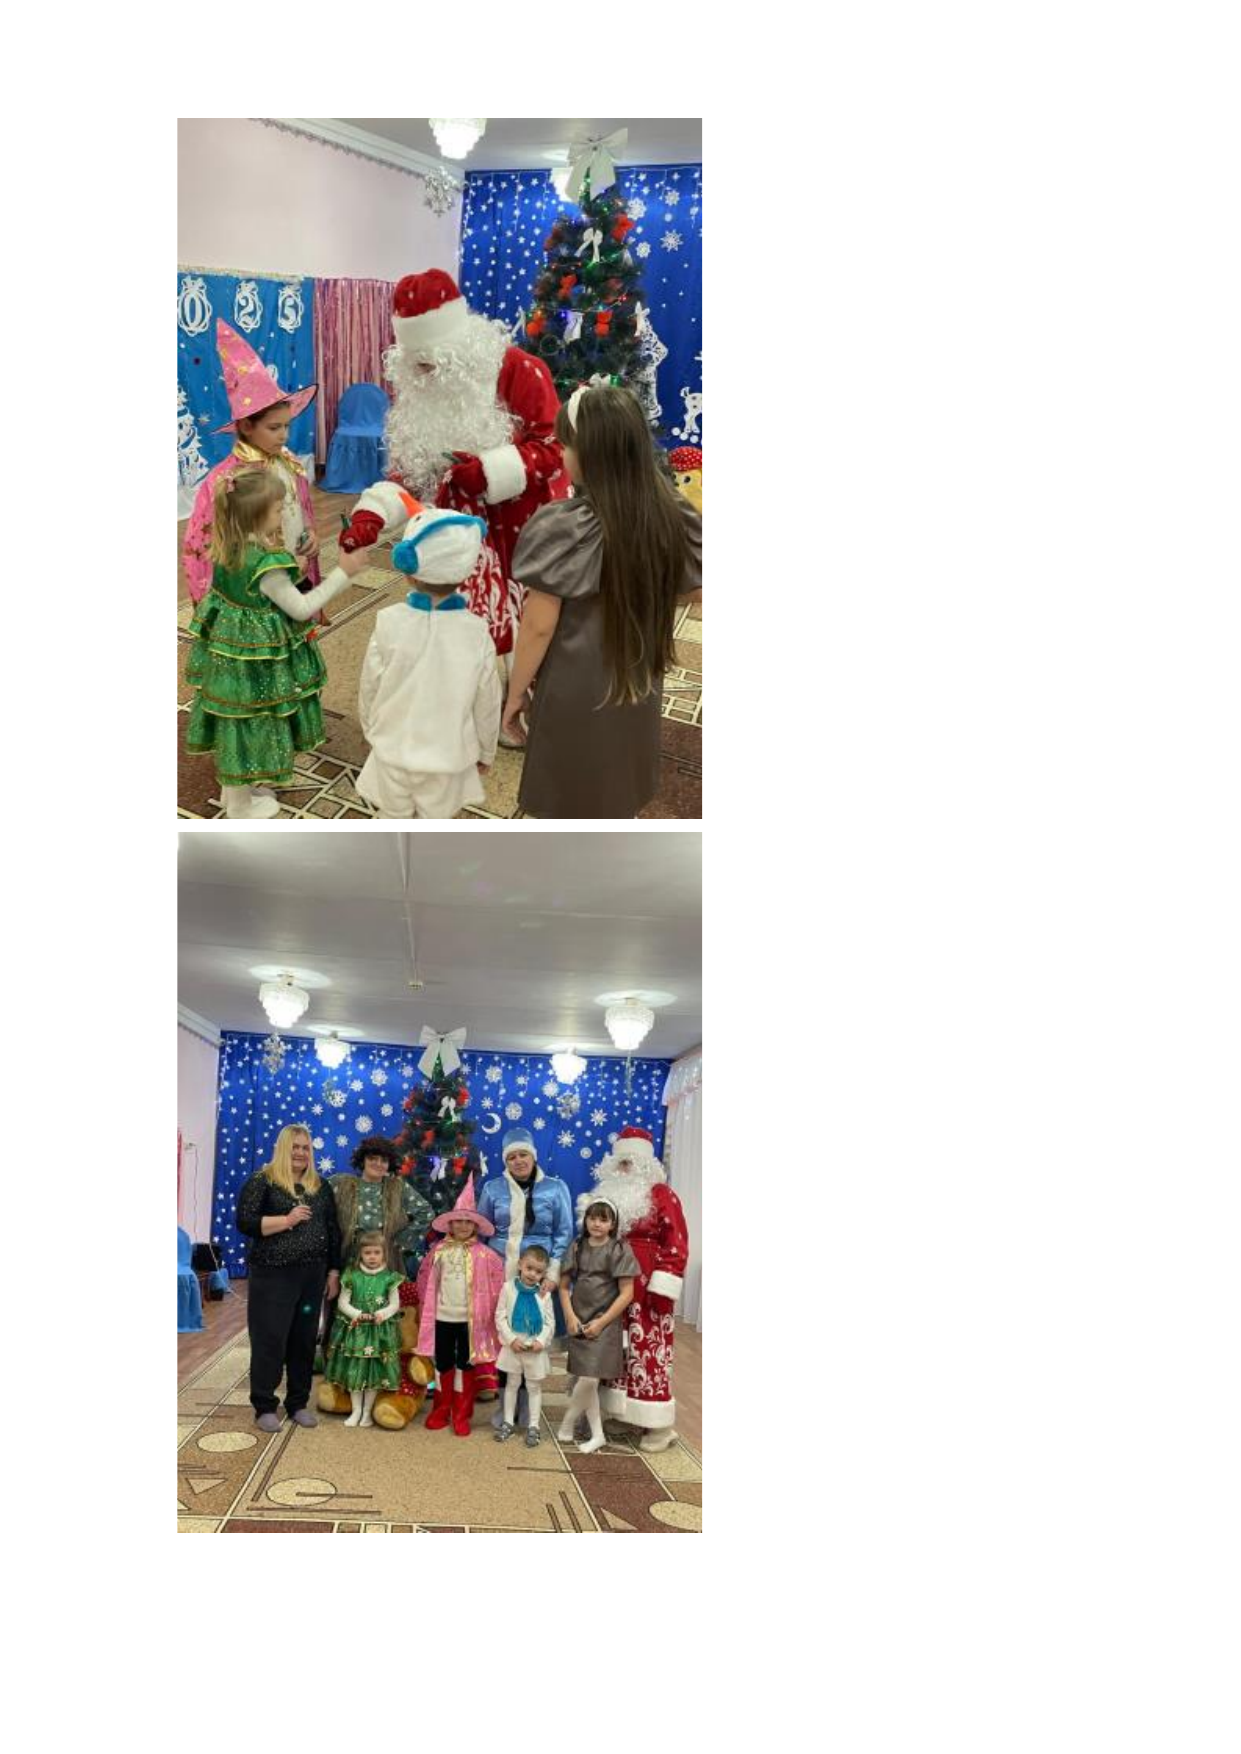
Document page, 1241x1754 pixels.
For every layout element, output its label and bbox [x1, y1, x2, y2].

picture [177, 118, 703, 819]
picture [177, 832, 703, 1533]
